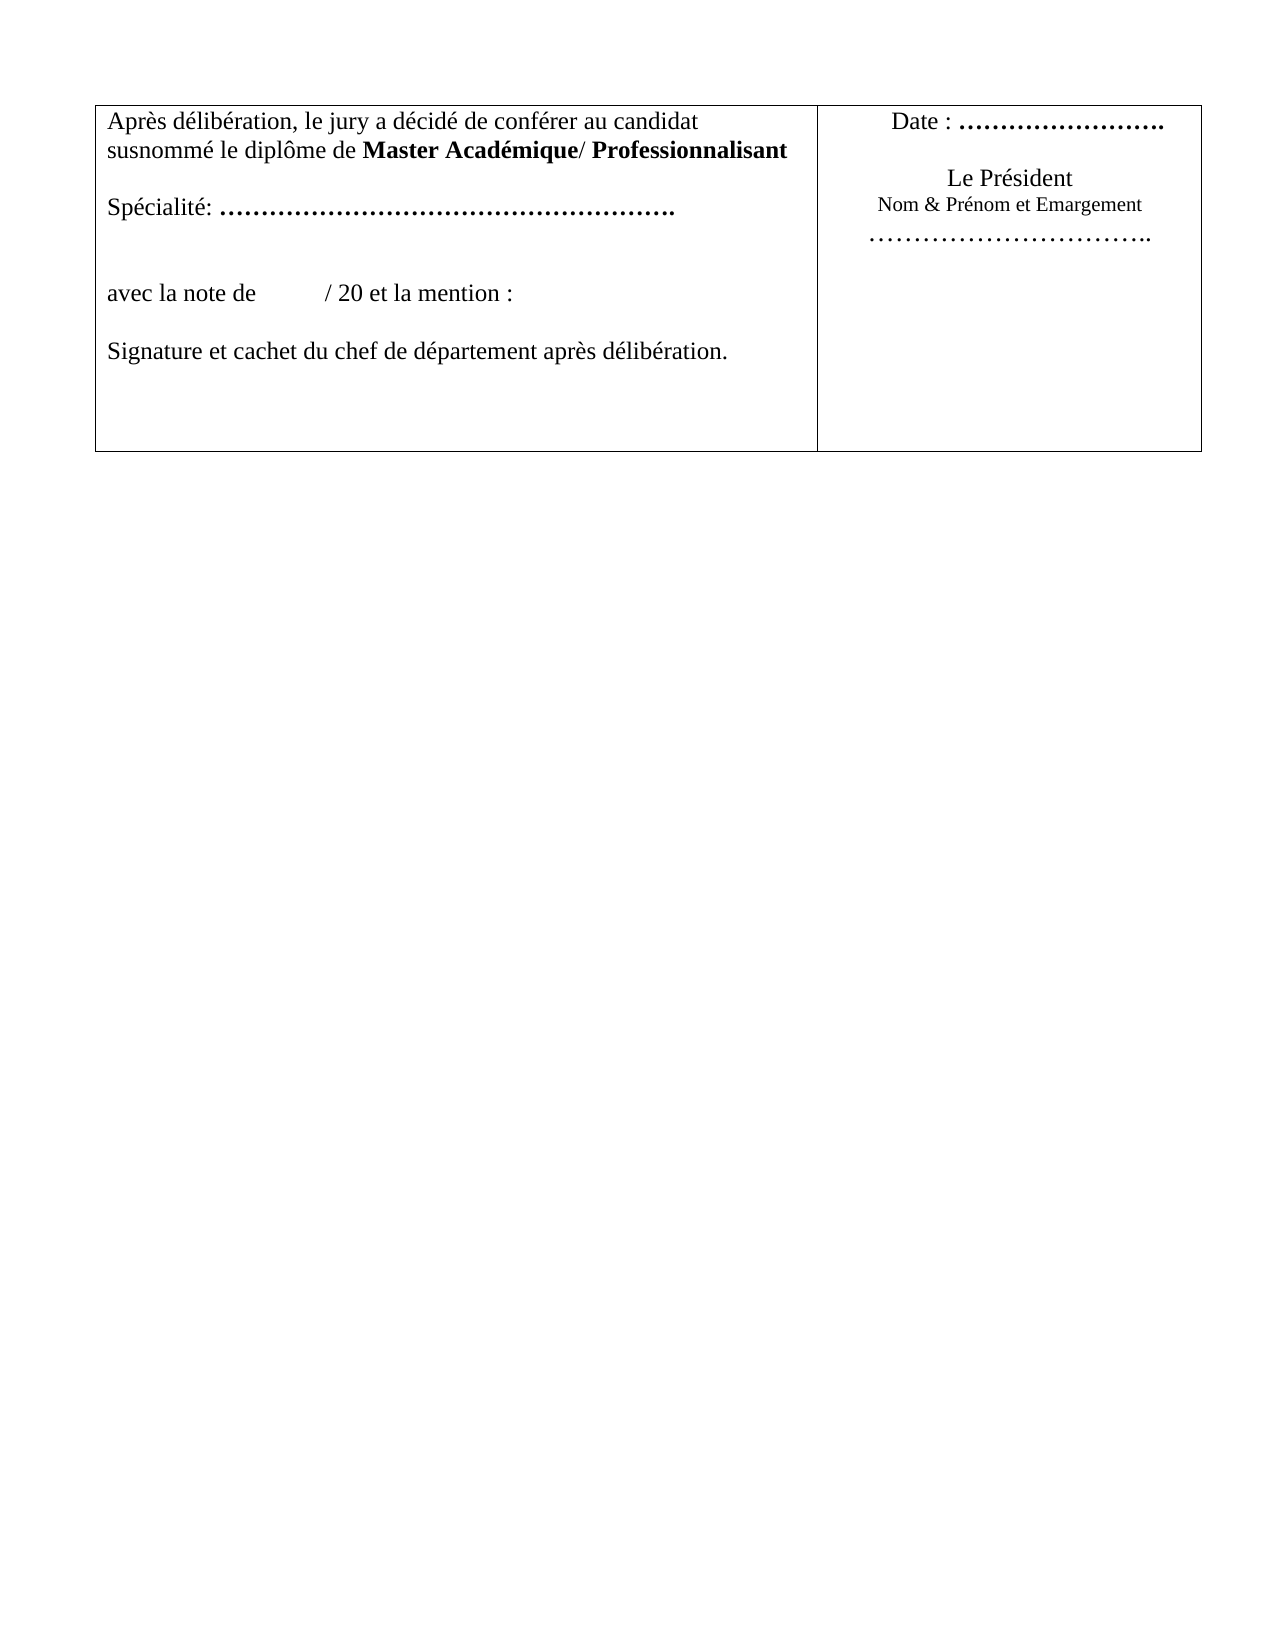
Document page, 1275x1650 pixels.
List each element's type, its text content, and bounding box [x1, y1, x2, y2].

table_header Après délibération, le jury a décidé de conférer au candidat susnommé le diplôme de Master Académique/ Professionnalisant Spécialité: ………………………………………………. avec la note de / 20 et la mention : Signature et cachet du chef de département après délibération. [96, 106, 817, 451]
table_header Date : ……………………. Le Président Nom & Prénom et Emargement ………………………….. [818, 106, 1201, 451]
